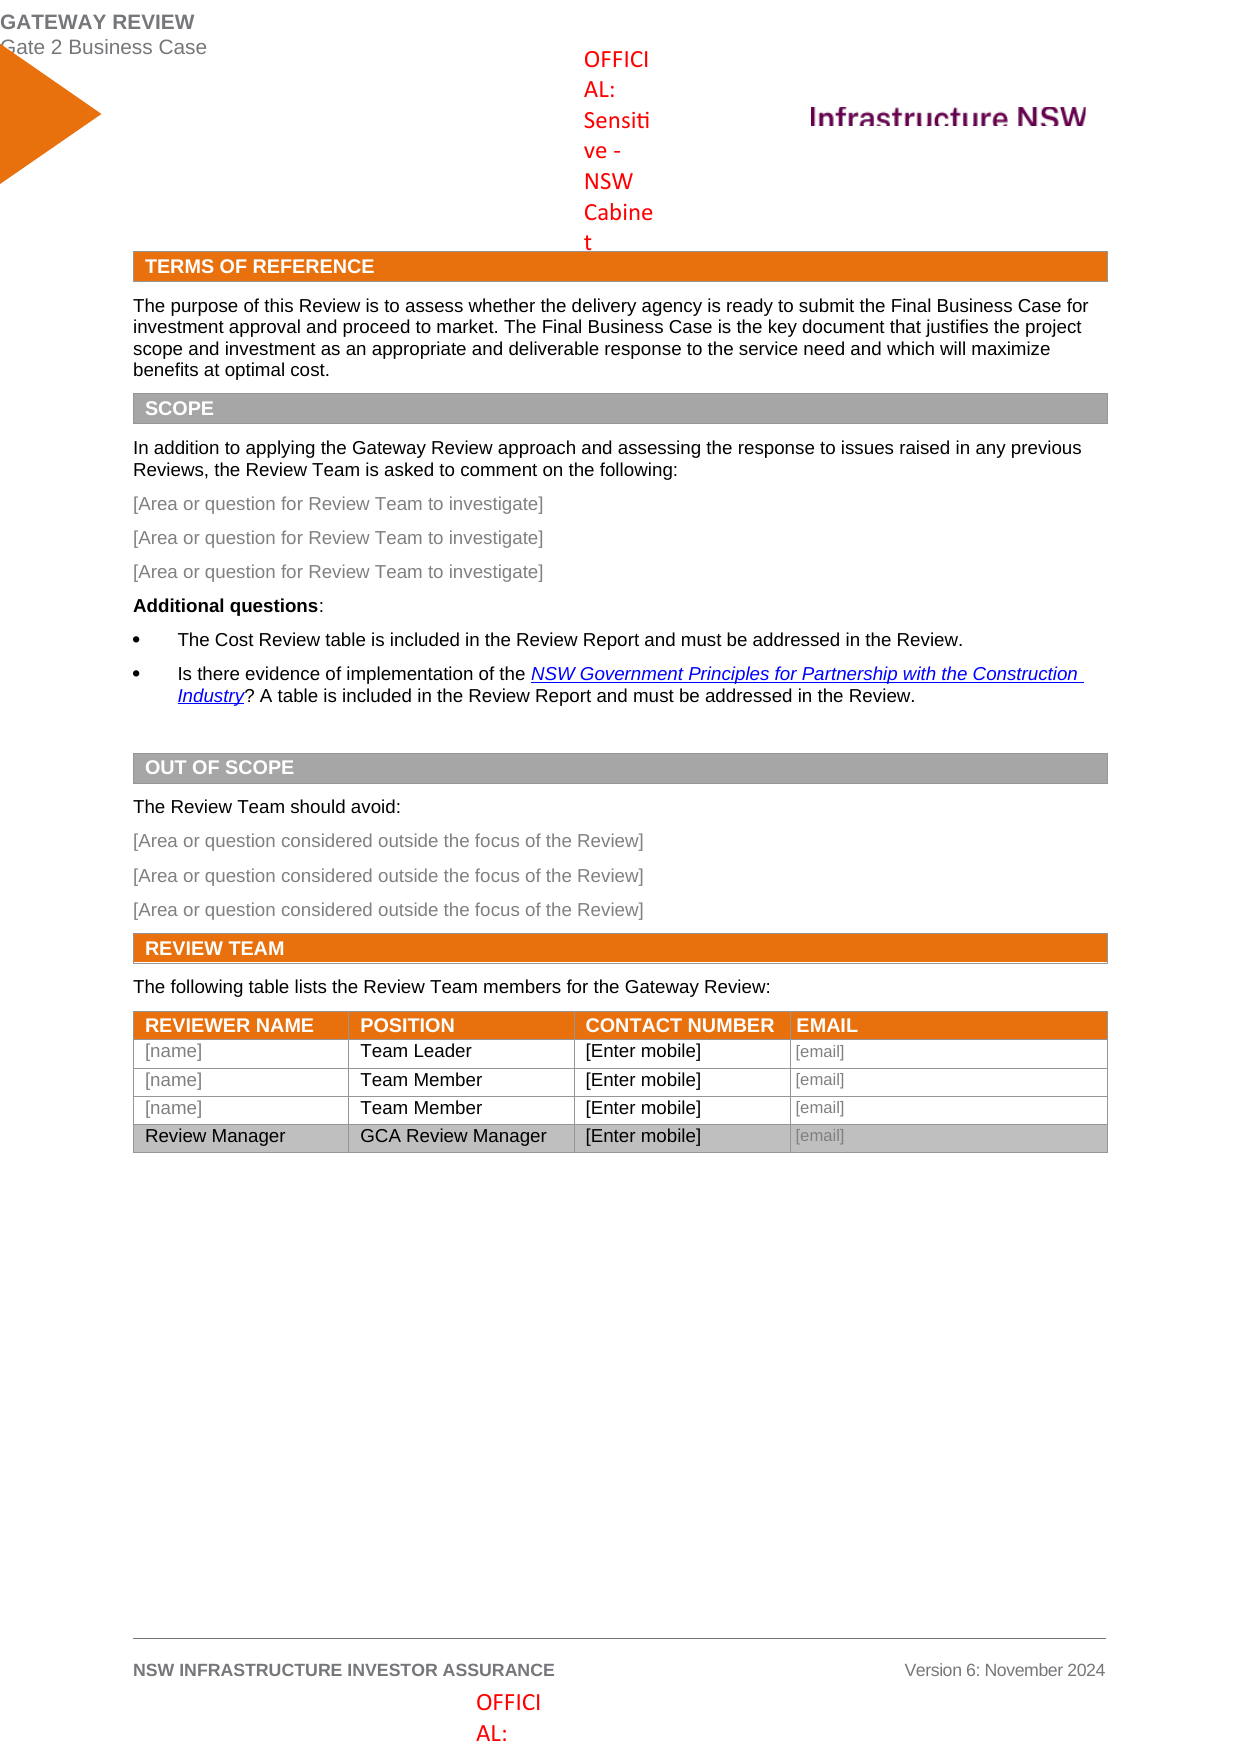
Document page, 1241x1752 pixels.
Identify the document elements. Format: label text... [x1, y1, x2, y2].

table_cell [575, 1125, 790, 1152]
table_cell [email] [791, 1069, 1107, 1096]
table_header Out of Scope [134, 754, 1107, 783]
table_cell [575, 1040, 790, 1067]
table_header Reviewer Name [134, 1012, 348, 1039]
table_cell Team Leader [349, 1040, 574, 1067]
table_header TERMS OF REFERENCE [134, 252, 1107, 281]
table_cell Team Member [349, 1097, 574, 1124]
table_cell [email] [791, 1125, 1107, 1152]
text The Review Team should avoid: [133, 796, 1107, 818]
table_cell [575, 1097, 790, 1124]
text The purpose of this Review is to assess whether the delivery agency is ready to submit the Final Business Case for investment approval and proceed to market. The Final Business Case is the key document that justifies the project scope and investment as an appropriate and deliverable response to the service need and which will maximize benefits at optimal cost. [133, 294, 1107, 381]
table_cell [email] [791, 1040, 1107, 1067]
table_cell GCA Review Manager [349, 1125, 574, 1152]
table_header Scope [134, 394, 1107, 423]
table_header REVIEW TEAM [134, 934, 1107, 962]
picture [811, 107, 1086, 126]
list Is there evidence of implementation of the NSW Government Principles for Partnership with the Construction Industry? A table is included in the Review Report and must be addressed in the Review. [133, 663, 1107, 706]
table_cell [134, 1125, 348, 1152]
table_header Position [349, 1012, 574, 1039]
text Additional questions: [133, 595, 1107, 616]
table_header Contact Number [575, 1012, 790, 1039]
table_cell [575, 1069, 790, 1096]
table_cell Team Member [349, 1069, 574, 1096]
table_cell [email] [791, 1097, 1107, 1124]
text In addition to applying the Gateway Review approach and assessing the response to issues raised in any previous Reviews, the Review Team is asked to comment on the following: [133, 437, 1107, 480]
table_header Email [791, 1012, 1107, 1039]
table_cell [name] [134, 1097, 348, 1124]
table_cell [name] [134, 1040, 348, 1067]
list The Cost Review table is included in the Review Report and must be addressed in the Review. [133, 629, 1107, 650]
text The following table lists the Review Team members for the Gateway Review: [133, 976, 1107, 998]
table_cell [name] [134, 1069, 348, 1096]
